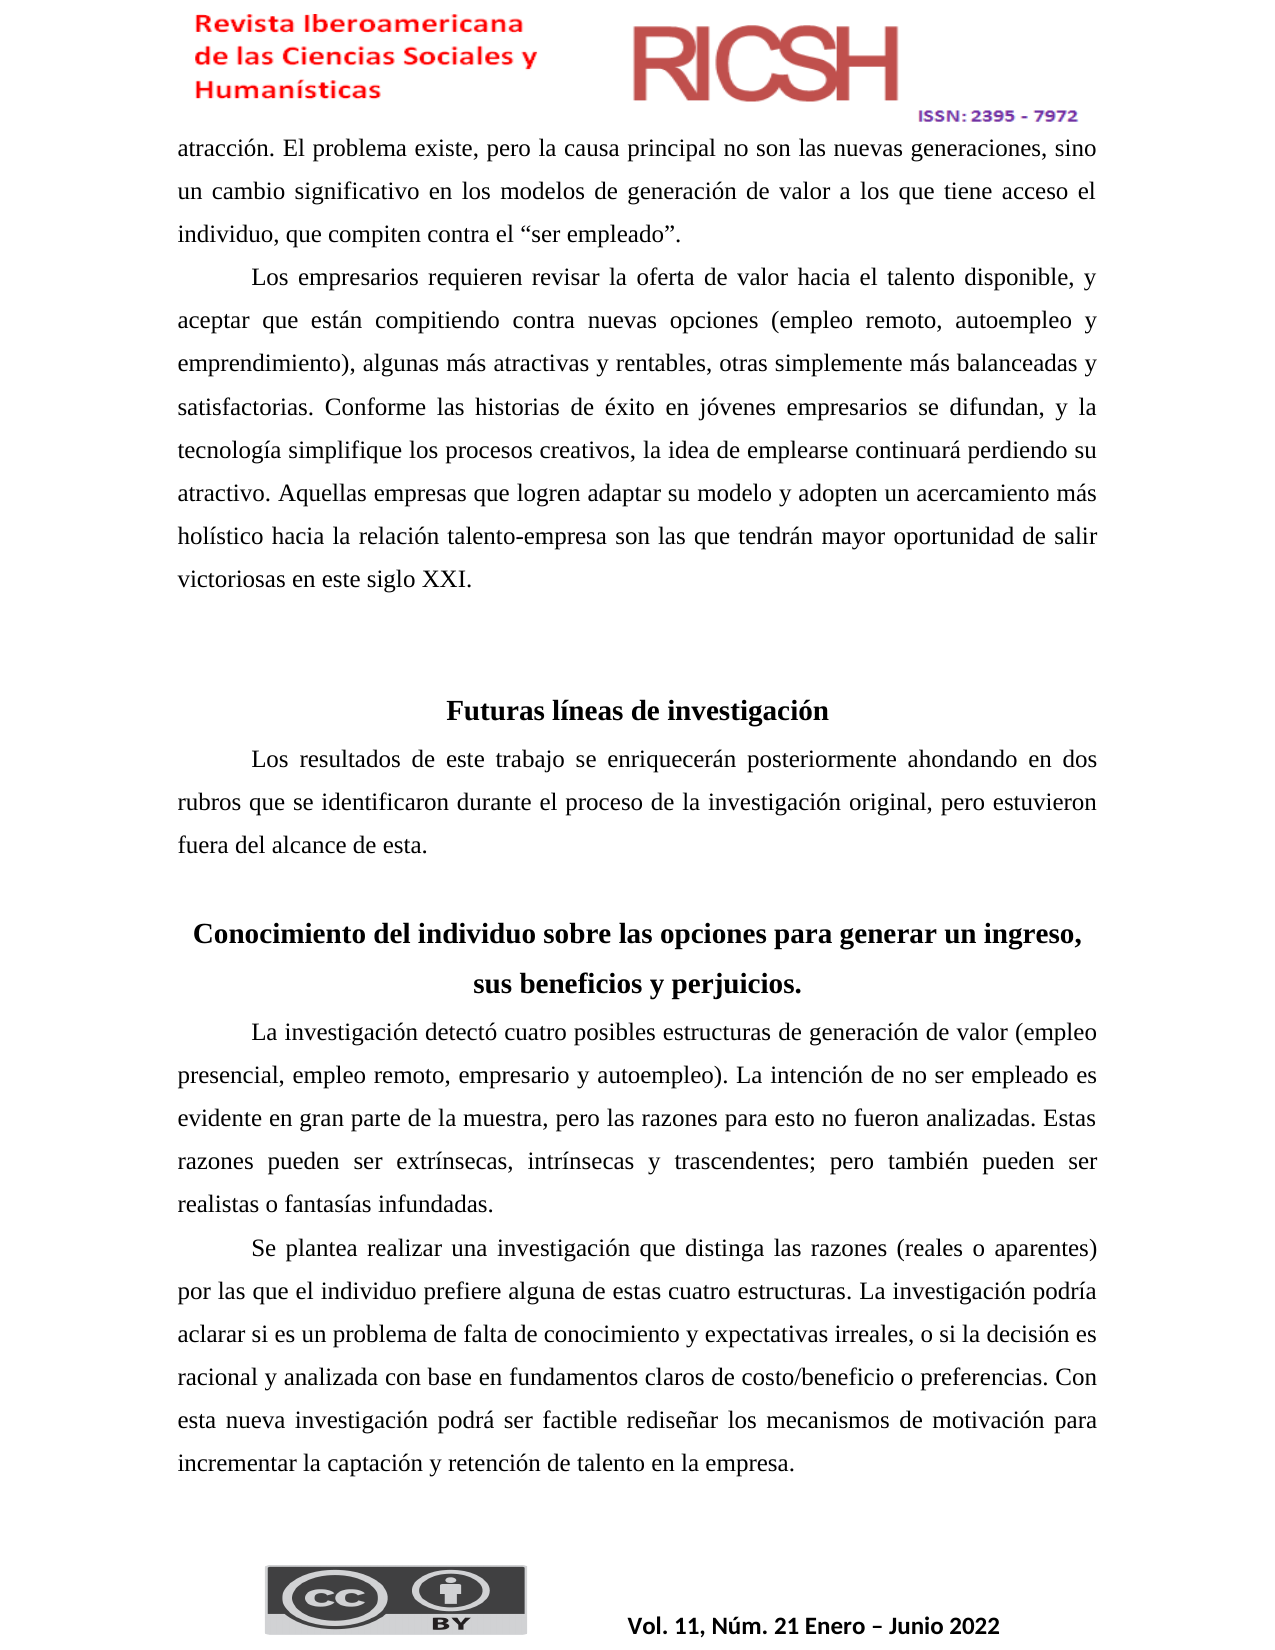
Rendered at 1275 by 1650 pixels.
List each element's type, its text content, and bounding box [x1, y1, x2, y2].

list Los empresarios requieren revisar la oferta de valor hacia el talento disponible, y aceptar que están compitiendo contra nuevas opciones (empleo remoto, autoempleo y emprendimiento), algunas más atractivas y rentables, otras simplemente más balanceadas y satisfactorias. Conforme las historias de éxito en jóvenes empresarios se difundan, y la tecnología simplifique los procesos creativos, la idea de emplearse continuará perdiendo su atractivo. Aquellas empresas que logren adaptar su modelo y adopten un acercamiento más holístico hacia la relación talento-empresa son las que tendrán mayor oportunidad de salir victoriosas en este siglo XXI. [177, 262, 1098, 593]
picture [194, 14, 1081, 124]
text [177, 133, 1098, 248]
list La investigación detectó cuatro posibles estructuras de generación de valor (empleo presencial, empleo remoto, empresario y autoempleo). La intención de no ser empleado es evidente en gran parte de la muestra, pero las razones para esto no fueron analizadas. Estas razones pueden ser extrínsecas, intrínsecas y trascendentes; pero también pueden ser realistas o fantasías infundadas. [177, 1017, 1098, 1218]
subtitle Futuras líneas de investigación [177, 693, 1098, 727]
list Los resultados de este trabajo se enriquecerán posteriormente ahondando en dos rubros que se identificaron durante el proceso de la investigación original, pero estuvieron fuera del alcance de esta. [177, 744, 1098, 859]
list Se plantea realizar una investigación que distinga las razones (reales o aparentes) por las que el individuo prefiere alguna de estas cuatro estructuras. La investigación podría aclarar si es un problema de falta de conocimiento y expectativas irreales, o si la decisión es racional y analizada con base en fundamentos claros de costo/beneficio o preferencias. Con esta nueva investigación podrá ser factible rediseñar los mecanismos de motivación para incrementar la captación y retención de talento en la empresa. [177, 1233, 1098, 1477]
picture [264, 1565, 528, 1635]
text Conocimiento del individuo sobre las opciones para generar un ingreso, sus beneficios y perjuicios. [177, 916, 1098, 1000]
